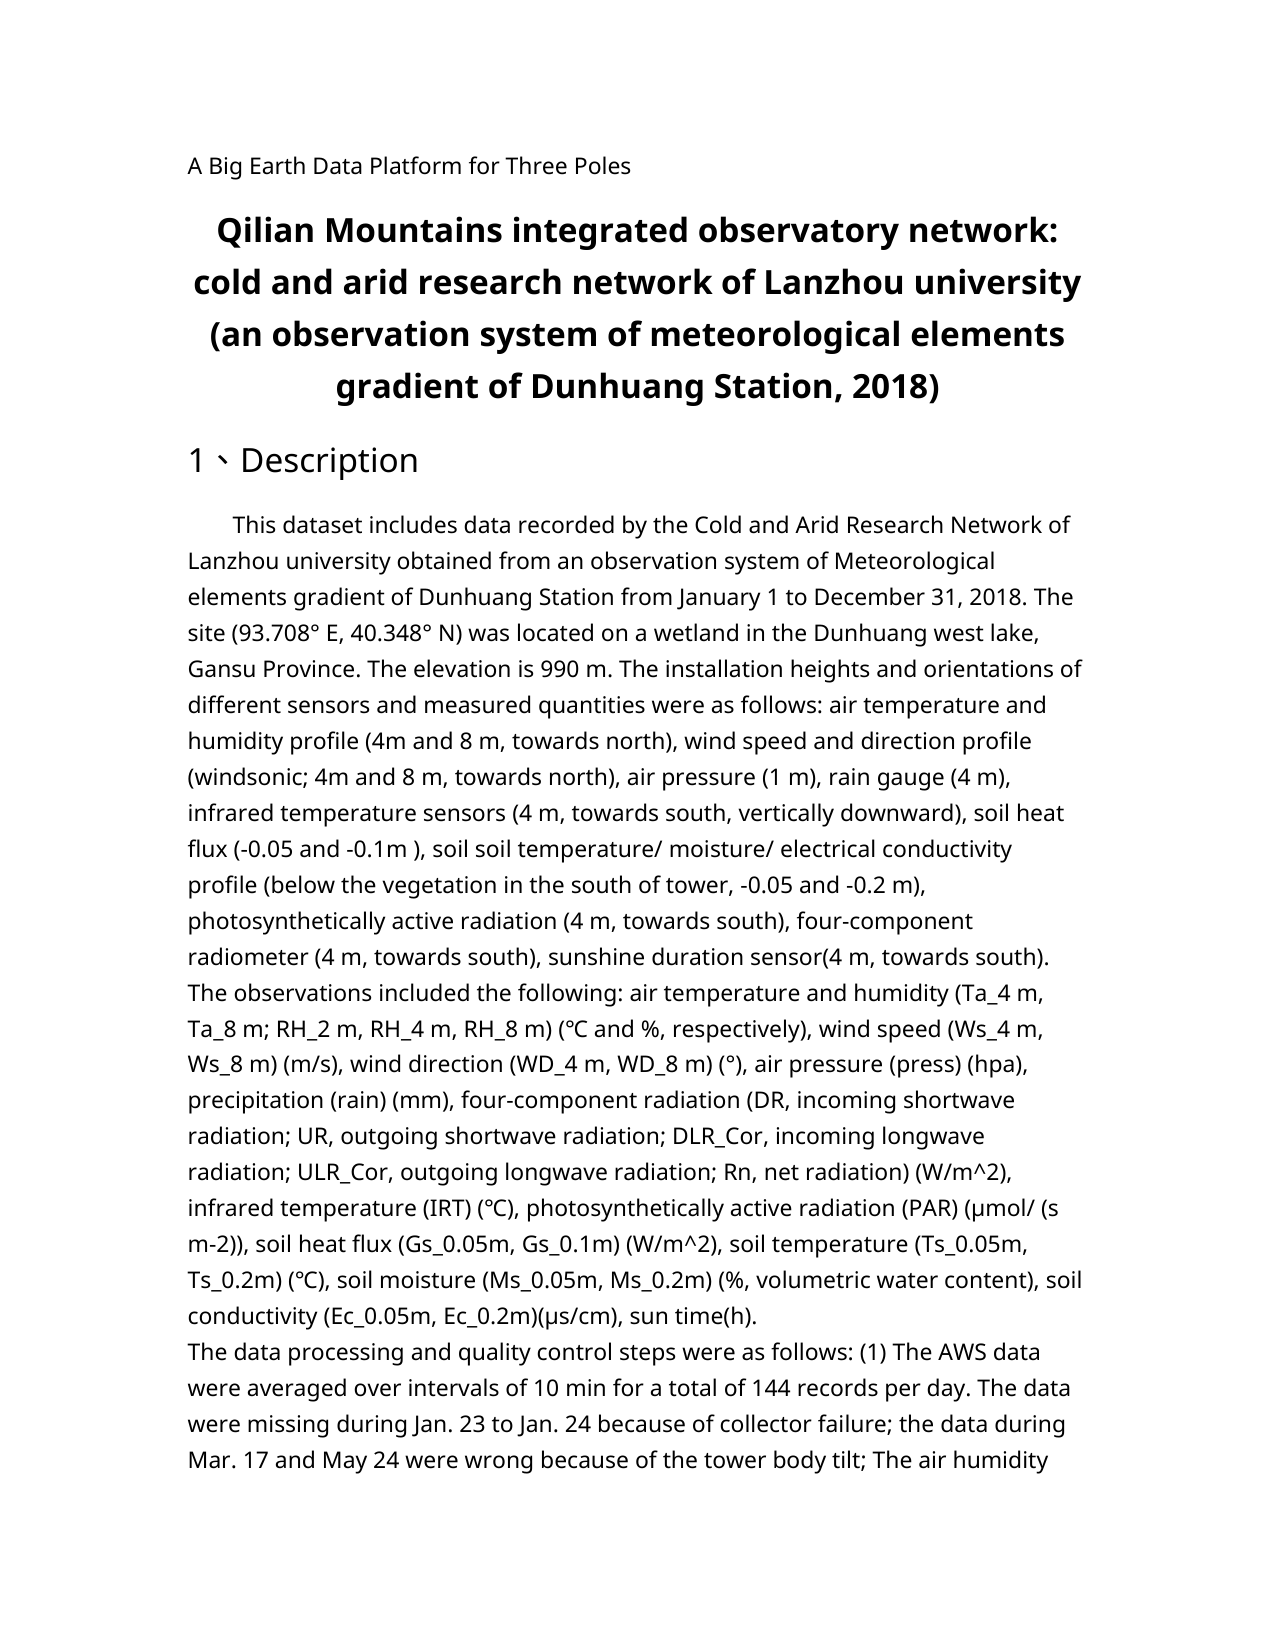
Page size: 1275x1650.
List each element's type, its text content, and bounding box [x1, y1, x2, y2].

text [187, 509, 1087, 1475]
text A Big Earth Data Platform for Three Poles [187, 150, 1087, 181]
text Qilian Mountains integrated observatory network: cold and arid research network of Lanzhou university (an observation system of meteorological elements gradient of Dunhuang Station, 2018) [187, 207, 1087, 409]
text 1、Description [187, 436, 1087, 482]
